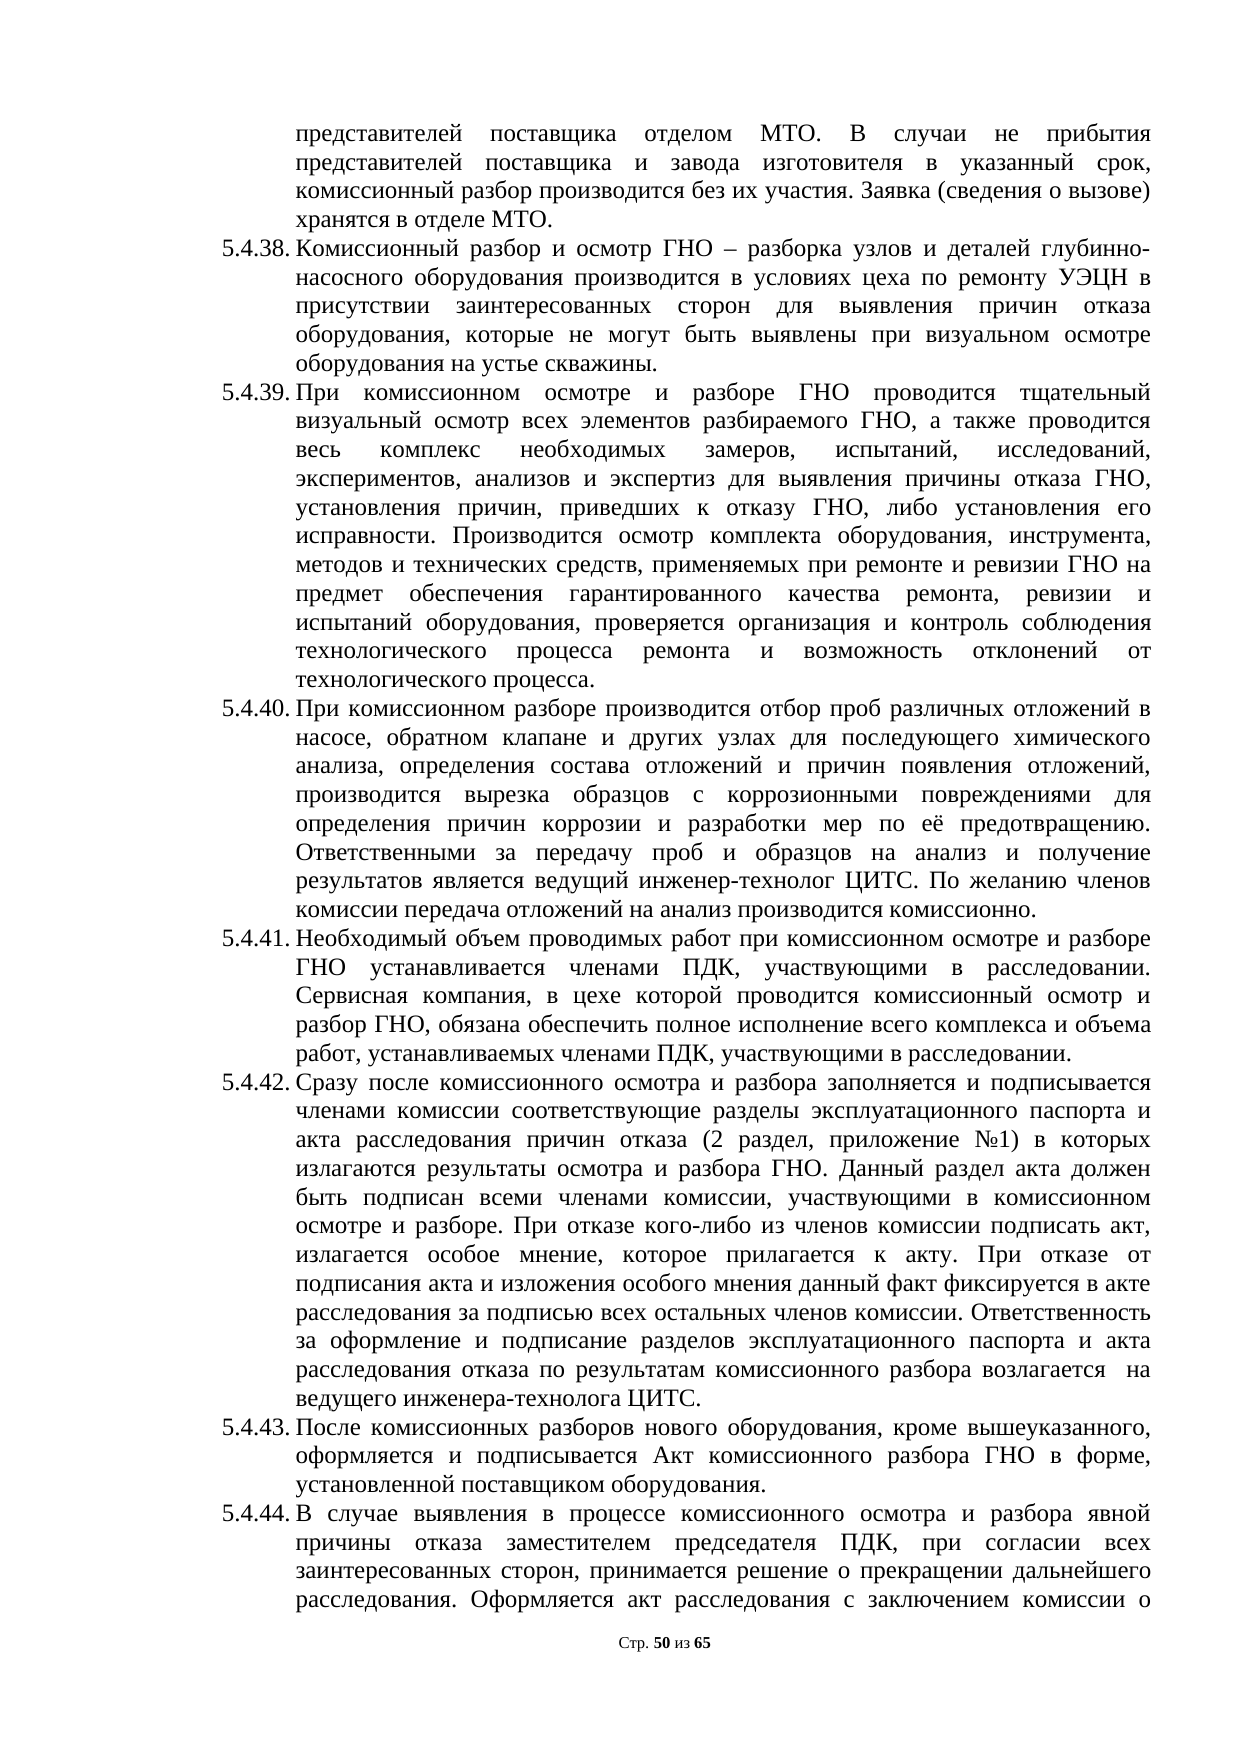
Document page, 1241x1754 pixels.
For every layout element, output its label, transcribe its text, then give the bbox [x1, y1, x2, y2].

list Необходимый объем проводимых работ при комиссионном осмотре и разборе ГНО устанавливается членами ПДК, участвующими в расследовании. Сервисная компания, в цехе которой проводится комиссионный осмотр и разбор ГНО, обязана обеспечить полное исполнение всего комплекса и объема работ, устанавливаемых членами ПДК, участвующими в расследовании. [222, 923, 1152, 1067]
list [222, 118, 1152, 233]
list После комиссионных разборов нового оборудования, кроме вышеуказанного, оформляется и подписывается Акт комиссионного разбора ГНО в форме, установленной поставщиком оборудования. [222, 1412, 1152, 1498]
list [222, 1498, 1152, 1613]
list При комиссионном разборе производится отбор проб различных отложений в насосе, обратном клапане и других узлах для последующего химического анализа, определения состава отложений и причин появления отложений, производится вырезка образцов с коррозионными повреждениями для определения причин коррозии и разработки мер по её предотвращению. Ответственными за передачу проб и образцов на анализ и получение результатов является ведущий инженер-технолог ЦИТС. По желанию членов комиссии передача отложений на анализ производится комиссионно. [222, 693, 1152, 923]
list Сразу после комиссионного осмотра и разбора заполняется и подписывается членами комиссии соответствующие разделы эксплуатационного паспорта и акта расследования причин отказа (2 раздел, приложение №1) в которых излагаются результаты осмотра и разбора ГНО. Данный раздел акта должен быть подписан всеми членами комиссии, участвующими в комиссионном осмотре и разборе. При отказе кого-либо из членов комиссии подписать акт, излагается особое мнение, которое прилагается к акту. При отказе от подписания акта и изложения особого мнения данный факт фиксируется в акте расследования за подписью всех остальных членов комиссии. Ответственность за оформление и подписание разделов эксплуатационного паспорта и акта расследования отказа по результатам комиссионного разбора возлагается на ведущего инженера-технолога ЦИТС. [222, 1067, 1152, 1412]
list При комиссионном осмотре и разборе ГНО проводится тщательный визуальный осмотр всех элементов разбираемого ГНО, а также проводится весь комплекс необходимых замеров, испытаний, исследований, экспериментов, анализов и экспертиз для выявления причины отказа ГНО, установления причин, приведших к отказу ГНО, либо установления его исправности. Производится осмотр комплекта оборудования, инструмента, методов и технических средств, применяемых при ремонте и ревизии ГНО на предмет обеспечения гарантированного качества ремонта, ревизии и испытаний оборудования, проверяется организация и контроль соблюдения технологического процесса ремонта и возможность отклонений от технологического процесса. [222, 377, 1152, 693]
list Комиссионный разбор и осмотр ГНО – разборка узлов и деталей глубинно-насосного оборудования производится в условиях цеха по ремонту УЭЦН в присутствии заинтересованных сторон для выявления причин отказа оборудования, которые не могут быть выявлены при визуальном осмотре оборудования на устье скважины. [222, 233, 1152, 377]
